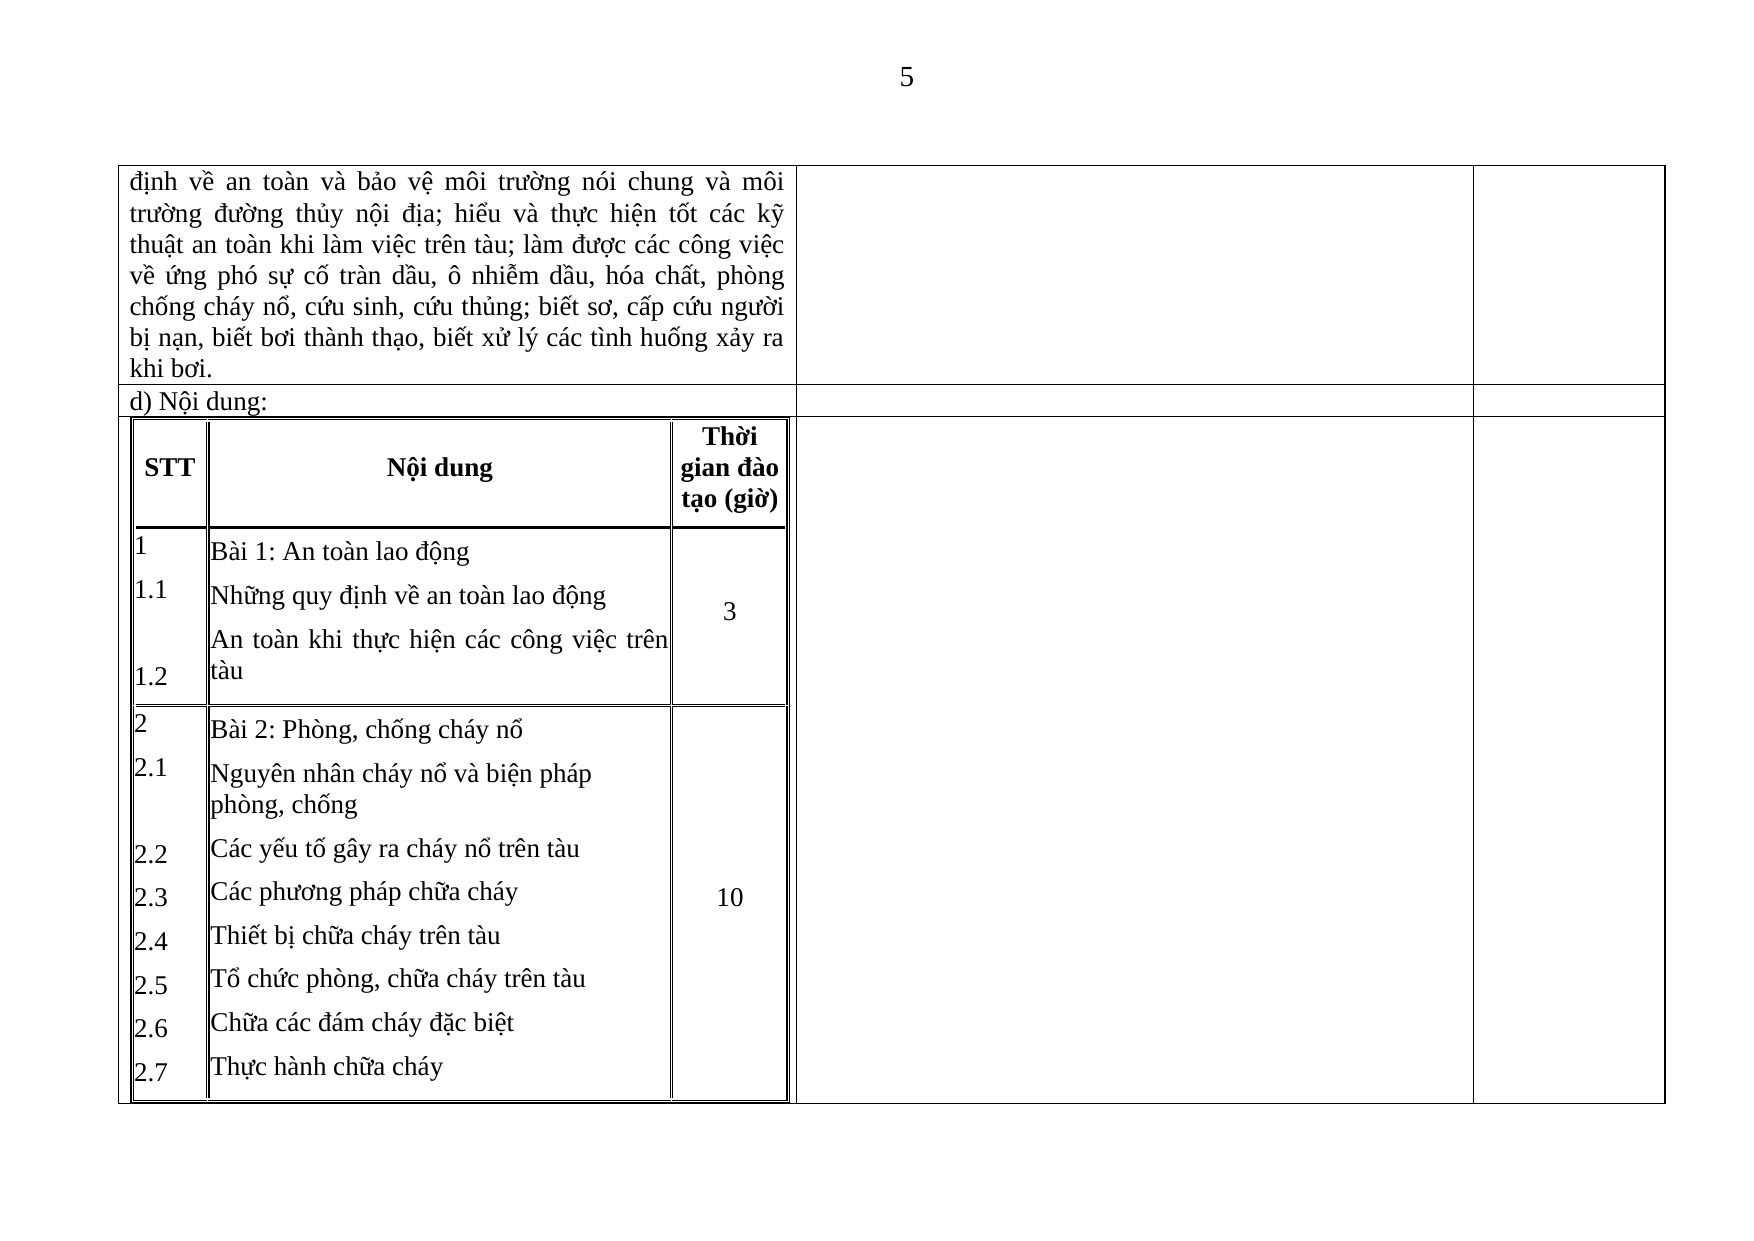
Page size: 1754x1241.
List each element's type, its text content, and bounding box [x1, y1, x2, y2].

table_cell [1474, 166, 1664, 383]
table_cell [119, 417, 130, 1103]
table_cell [797, 385, 1473, 416]
table_cell d) Nội dung: [119, 385, 796, 416]
table_cell [797, 166, 1473, 383]
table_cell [119, 166, 796, 383]
table_cell [1474, 417, 1664, 1103]
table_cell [132, 418, 789, 1102]
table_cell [790, 417, 796, 1103]
table_cell [797, 417, 1473, 1103]
table_cell [1474, 385, 1664, 416]
